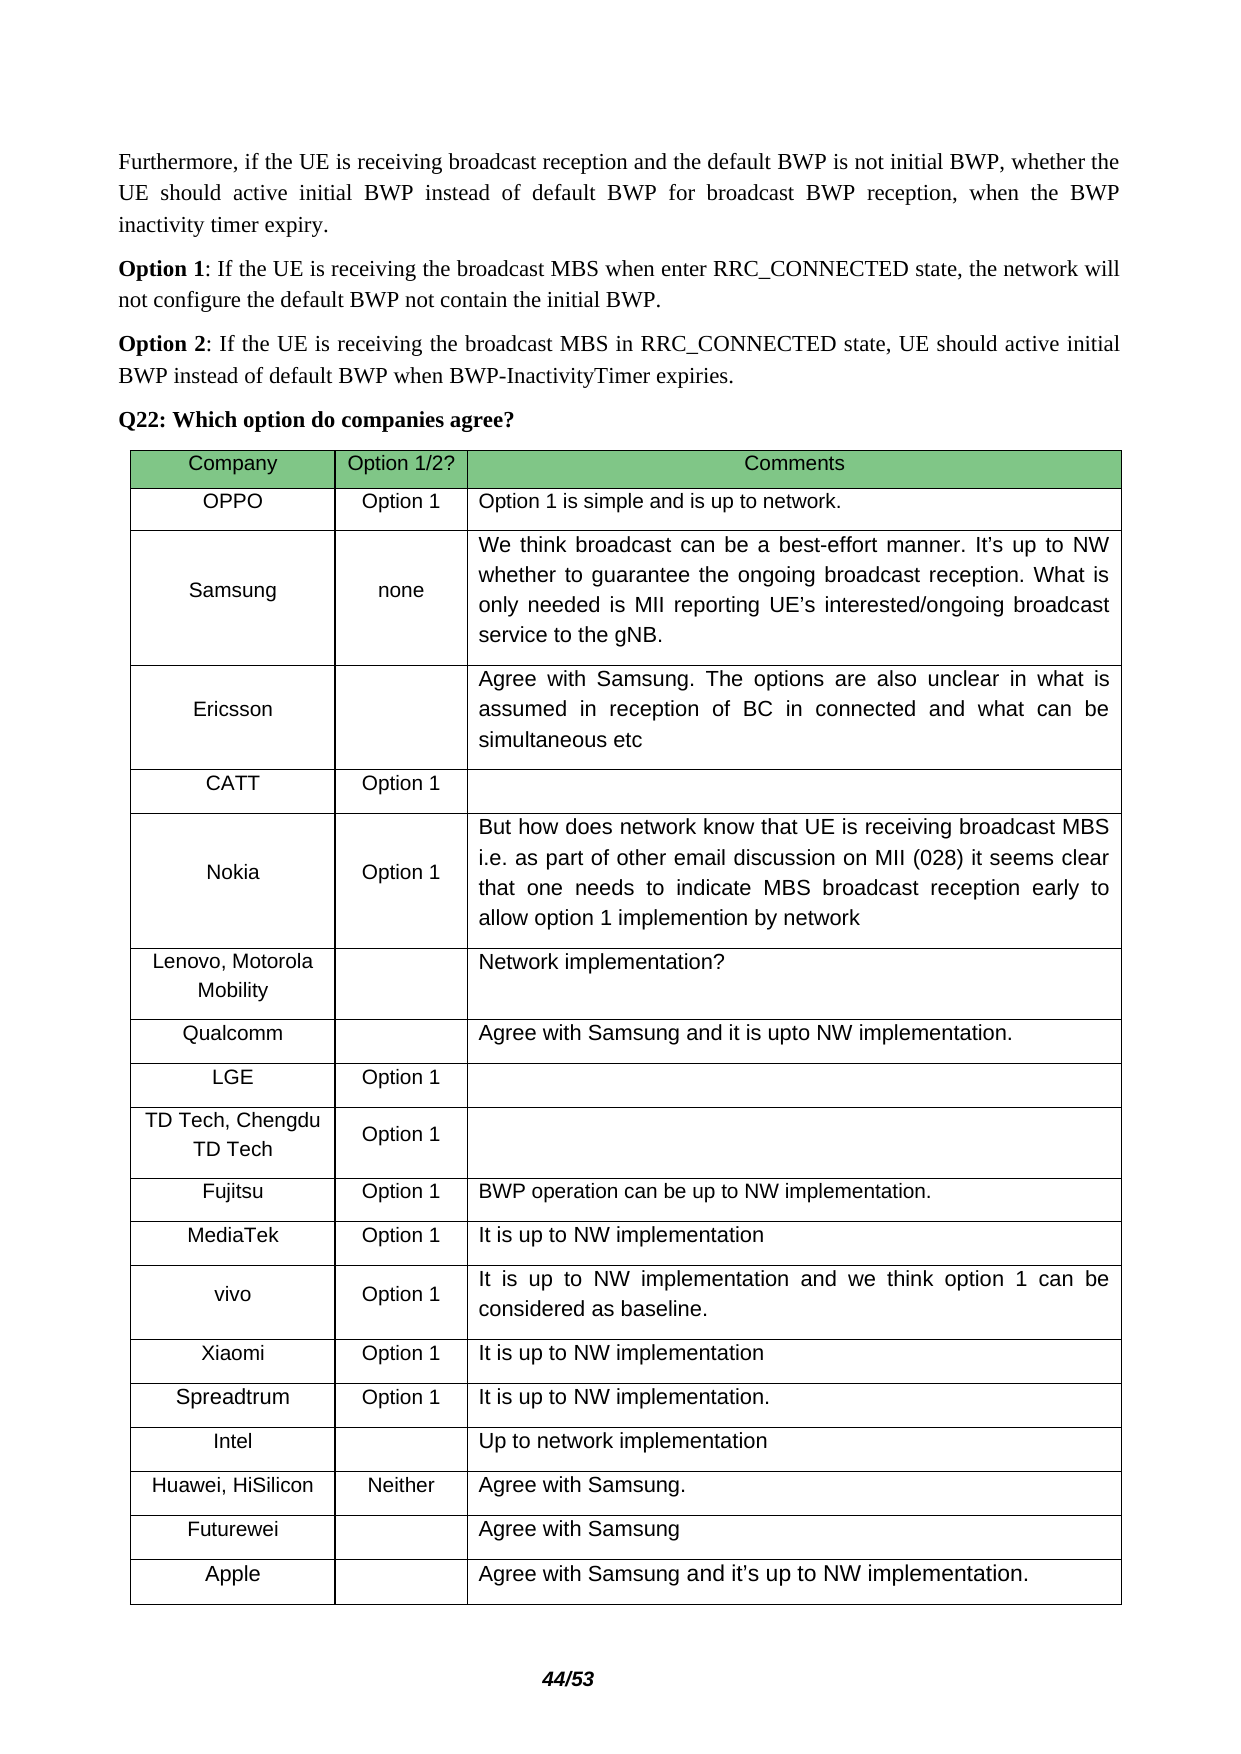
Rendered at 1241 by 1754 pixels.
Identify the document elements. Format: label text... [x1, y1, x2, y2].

table_cell [336, 666, 467, 769]
table_cell none [336, 531, 467, 665]
table_cell [468, 770, 1121, 813]
table_cell Agree with Samsung. The options are also unclear in what is assumed in reception of BC in connected and what can be simultaneous etc [468, 666, 1121, 769]
table_cell Fujitsu [131, 1179, 334, 1221]
table_cell OPPO [131, 489, 334, 530]
table_cell [336, 1428, 467, 1471]
table_cell BWP operation can be up to NW implementation. [468, 1179, 1121, 1221]
table_cell Apple [131, 1560, 334, 1604]
table_cell It is up to NW implementation [468, 1222, 1121, 1265]
table_cell Option 1 [336, 1340, 467, 1383]
table_cell Agree with Samsung [468, 1516, 1121, 1559]
table_cell Nokia [131, 814, 334, 948]
table_cell We think broadcast can be a best-effort manner. It’s up to NW whether to guarantee the ongoing broadcast reception. What is only needed is MII reporting UE’s interested/ongoing broadcast service to the gNB. [468, 531, 1121, 665]
table_cell Option 1 is simple and is up to network. [468, 489, 1121, 530]
table_cell [336, 1020, 467, 1063]
table_cell Up to network implementation [468, 1428, 1121, 1471]
table_cell It is up to NW implementation. [468, 1384, 1121, 1427]
table_cell Option 1 [336, 1064, 467, 1107]
table_cell Option 1 [336, 1266, 467, 1339]
table_cell Intel [131, 1428, 334, 1471]
text Option 2: If the UE is receiving the broadcast MBS in RRC_CONNECTED state, UE should active initial BWP instead of default BWP when BWP-InactivityTimer expiries. [118, 331, 1122, 388]
table_cell Agree with Samsung and it is upto NW implementation. [468, 1020, 1121, 1063]
table_cell [336, 949, 467, 1019]
table_cell MediaTek [131, 1222, 334, 1265]
text Q22: Which option do companies agree? [118, 406, 1122, 432]
table_cell Network implementation? [468, 949, 1121, 1019]
table_cell Option 1 [336, 1179, 467, 1221]
table_header Company [131, 451, 334, 488]
table_cell TD Tech, Chengdu TD Tech [131, 1108, 334, 1178]
table_cell LGE [131, 1064, 334, 1107]
table_cell Qualcomm [131, 1020, 334, 1063]
table_cell [336, 1560, 467, 1604]
table_cell vivo [131, 1266, 334, 1339]
table_cell Xiaomi [131, 1340, 334, 1383]
table_cell CATT [131, 770, 334, 813]
table_cell It is up to NW implementation and we think option 1 can be considered as baseline. [468, 1266, 1121, 1339]
table_cell Agree with Samsung. [468, 1472, 1121, 1515]
table_cell [336, 1516, 467, 1559]
table_header Option 1/2? [336, 451, 467, 488]
table_cell Agree with Samsung and it’s up to NW implementation. [468, 1560, 1121, 1604]
table_cell [468, 1108, 1121, 1178]
table_cell Option 1 [336, 1222, 467, 1265]
table_cell Lenovo, Motorola Mobility [131, 949, 334, 1019]
text Option 1: If the UE is receiving the broadcast MBS when enter RRC_CONNECTED state, the network will not configure the default BWP not contain the initial BWP. [118, 255, 1122, 313]
table_cell Futurewei [131, 1516, 334, 1559]
text Furthermore, if the UE is receiving broadcast reception and the default BWP is not initial BWP, whether the UE should active initial BWP instead of default BWP for broadcast BWP reception, when the BWP inactivity timer expiry. [118, 148, 1122, 237]
table_cell Option 1 [336, 1108, 467, 1178]
table_cell Ericsson [131, 666, 334, 769]
table_cell Huawei, HiSilicon [131, 1472, 334, 1515]
table_cell Neither [336, 1472, 467, 1515]
table_cell Spreadtrum [131, 1384, 334, 1427]
table_cell Samsung [131, 531, 334, 665]
table_cell It is up to NW implementation [468, 1340, 1121, 1383]
table_cell [468, 1064, 1121, 1107]
table_header Comments [468, 451, 1121, 488]
table_cell But how does network know that UE is receiving broadcast MBS i.e. as part of other email discussion on MII (028) it seems clear that one needs to indicate MBS broadcast reception early to allow option 1 implemention by network [468, 814, 1121, 948]
table_cell Option 1 [336, 814, 467, 948]
table_cell Option 1 [336, 489, 467, 530]
table_cell Option 1 [336, 770, 467, 813]
table_cell Option 1 [336, 1384, 467, 1427]
